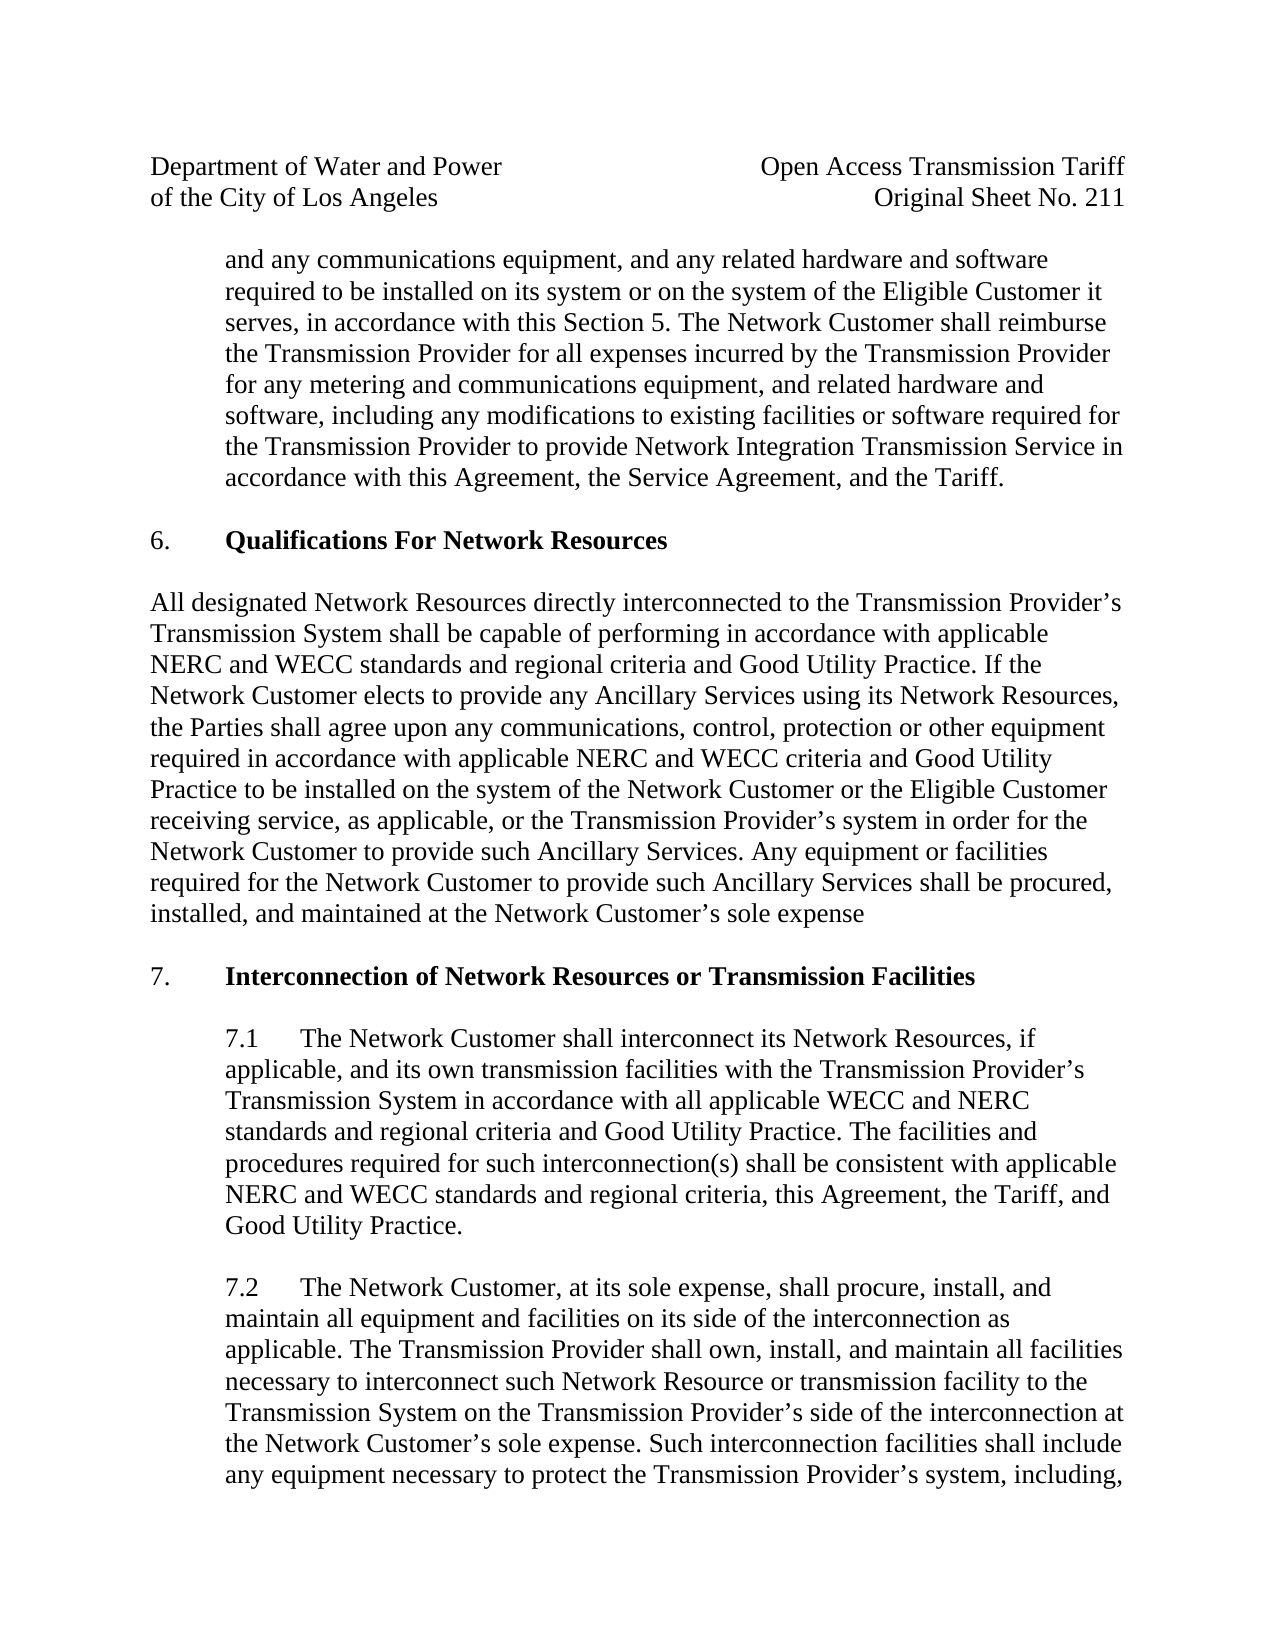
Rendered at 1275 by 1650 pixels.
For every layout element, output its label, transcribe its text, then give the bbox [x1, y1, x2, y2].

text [225, 243, 1125, 493]
text All designated Network Resources directly interconnected to the Transmission Provider’s Transmission System shall be capable of performing in accordance with applicable NERC and WECC standards and regional criteria and Good Utility Practice. If the Network Customer elects to provide any Ancillary Services using its Network Resources, the Parties shall agree upon any communications, control, protection or other equipment required in accordance with applicable NERC and WECC criteria and Good Utility Practice to be installed on the system of the Network Customer or the Eligible Customer receiving service, as applicable, or the Transmission Provider’s system in order for the Network Customer to provide such Ancillary Services. Any equipment or facilities required for the Network Customer to provide such Ancillary Services shall be procured, installed, and maintained at the Network Customer’s sole expense [150, 586, 1125, 929]
text 6. Qualifications For Network Resources [150, 524, 1125, 555]
text 7.1 The Network Customer shall interconnect its Network Resources, if applicable, and its own transmission facilities with the Transmission Provider’s Transmission System in accordance with all applicable WECC and NERC standards and regional criteria and Good Utility Practice. The facilities and procedures required for such interconnection(s) shall be consistent with applicable NERC and WECC standards and regional criteria, this Agreement, the Tariff, and Good Utility Practice. [225, 1022, 1125, 1240]
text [225, 1271, 1125, 1489]
text 7. Interconnection of Network Resources or Transmission Facilities [150, 960, 1125, 991]
